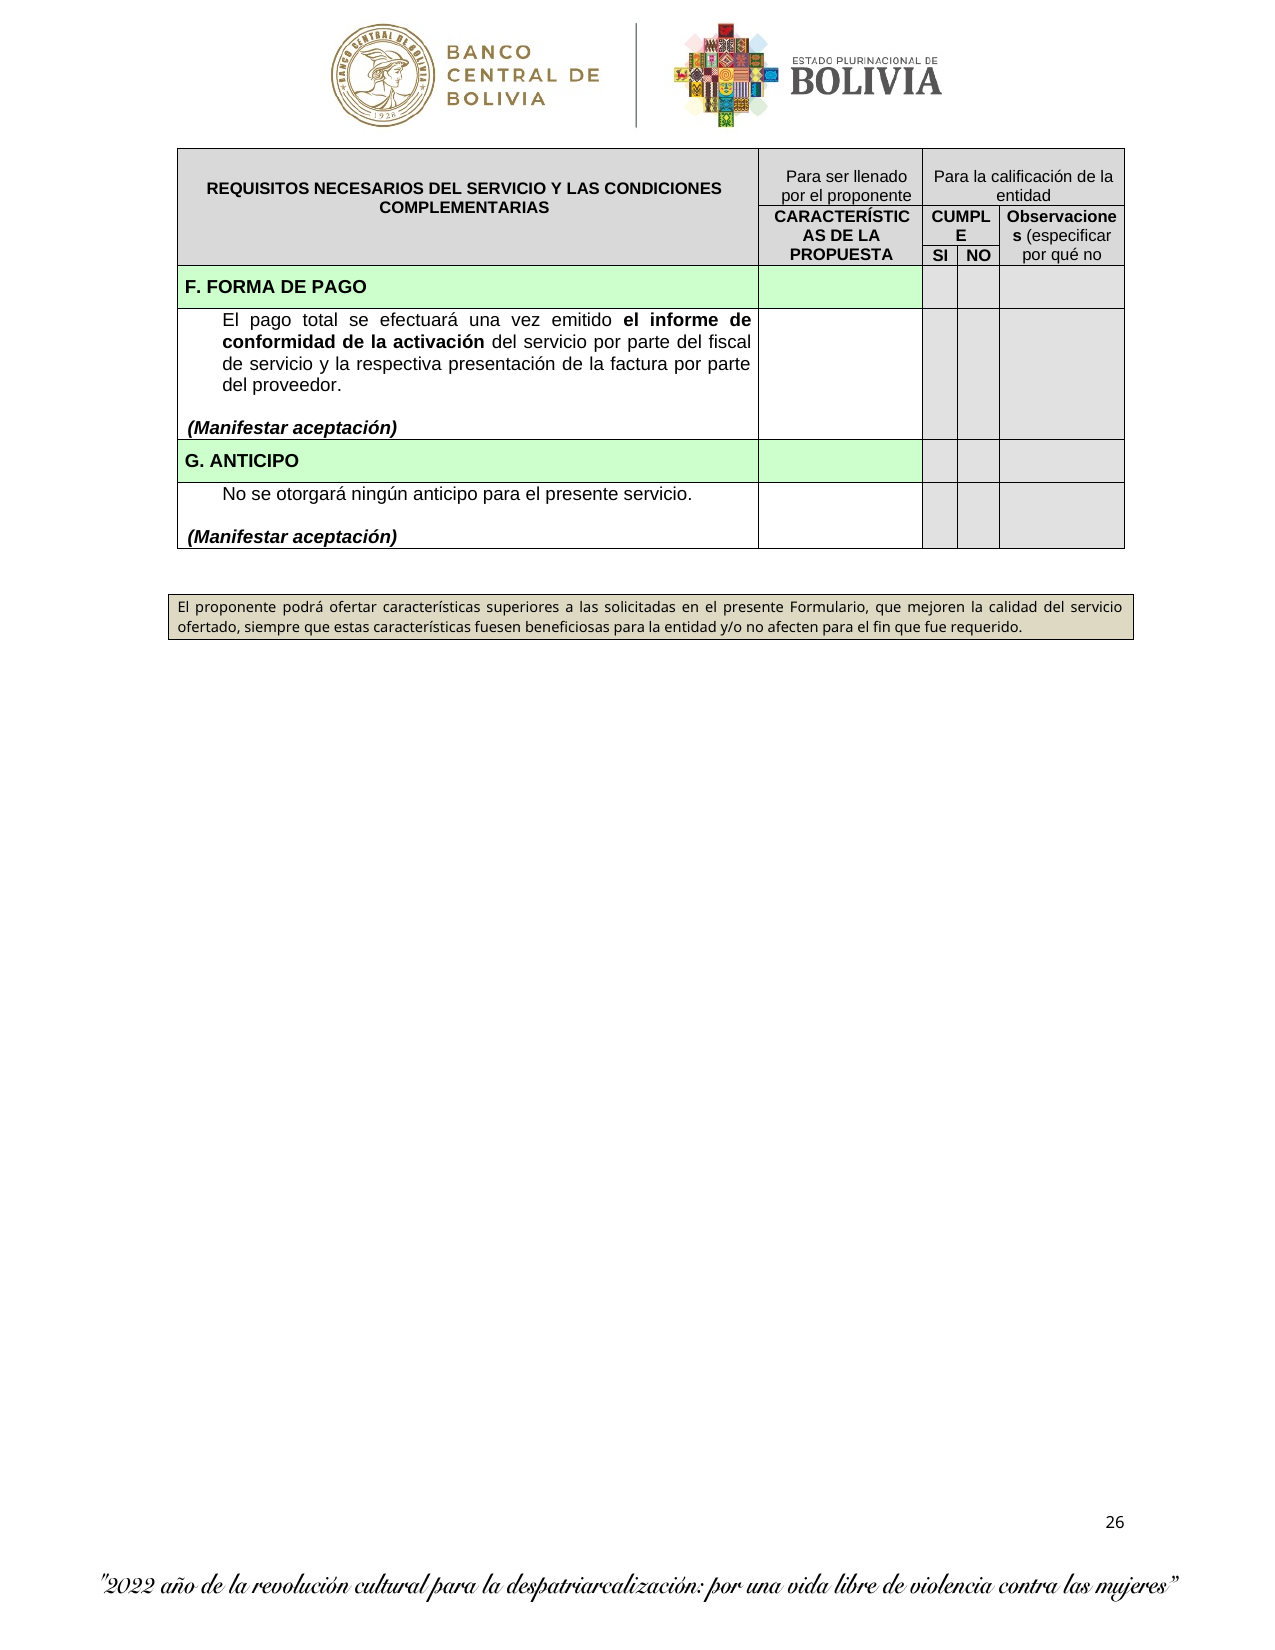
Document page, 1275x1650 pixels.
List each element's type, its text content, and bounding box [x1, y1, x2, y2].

table_cell NO [958, 246, 999, 265]
picture [0, 5, 1272, 166]
table_cell [958, 309, 999, 439]
table_cell [1000, 483, 1124, 548]
table_cell No se otorgará ningún anticipo para el presente servicio. (Manifestar aceptación) [178, 483, 758, 548]
table_cell [958, 440, 999, 482]
table_cell [958, 483, 999, 548]
table_cell [759, 266, 922, 308]
table_header Para la calificación de la entidad [923, 149, 1124, 205]
picture [0, 1556, 1275, 1621]
table_header Para ser llenado por el proponente [759, 149, 922, 205]
table_cell Observaciones (especificar por qué no cumple) [1000, 206, 1124, 265]
table_cell [923, 440, 957, 482]
table_cell [1000, 309, 1124, 439]
table_cell [923, 309, 957, 439]
text El proponente podrá ofertar características superiores a las solicitadas en el presente Formulario, que mejoren la calidad del servicio ofertado, siempre que estas características fuesen beneficiosas para la entidad y/o no afecten para el fin que fue requerido. [169, 595, 1133, 639]
table_header REQUISITOS NECESARIOS DEL SERVICIO Y LAS CONDICIONES COMPLEMENTARIAS [178, 149, 758, 265]
table_cell [759, 483, 922, 548]
table_cell CARACTERÍSTICAS DE LA PROPUESTA (Manifestar aceptación, especificar y/o adjuntar lo requerido) [759, 206, 922, 265]
table_cell [958, 266, 999, 308]
table_cell [759, 309, 922, 439]
table_cell G. ANTICIPO [178, 440, 758, 482]
table_cell [923, 266, 957, 308]
table_cell F. FORMA DE PAGO [178, 266, 758, 308]
table_cell El pago total se efectuará una vez emitido el informe de conformidad de la activación del servicio por parte del fiscal de servicio y la respectiva presentación de la factura por parte del proveedor. (Manifestar aceptación) [178, 309, 758, 439]
table_cell [1000, 440, 1124, 482]
table_cell CUMPLE [923, 206, 999, 245]
table_cell [759, 440, 922, 482]
table_cell [1000, 266, 1124, 308]
table_cell [923, 483, 957, 548]
table_cell SI [923, 246, 957, 265]
